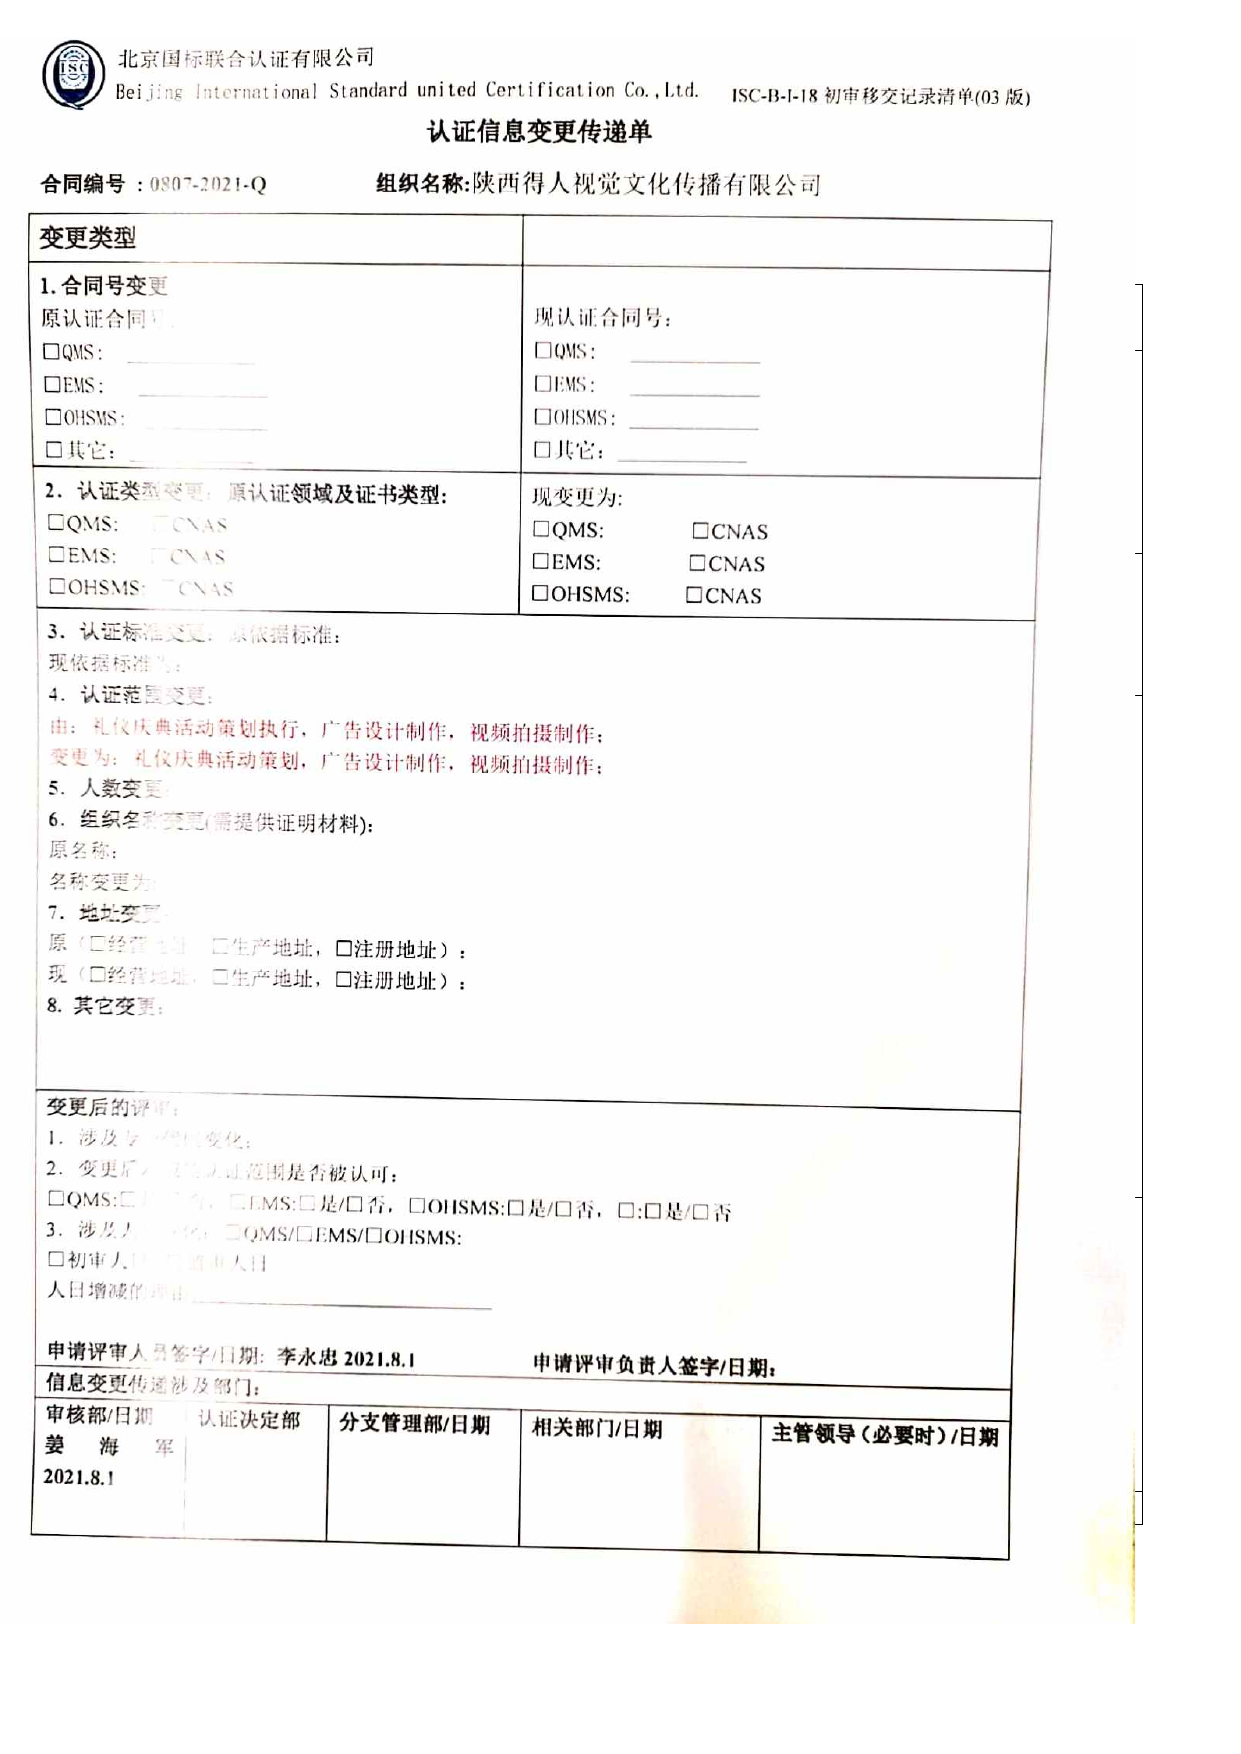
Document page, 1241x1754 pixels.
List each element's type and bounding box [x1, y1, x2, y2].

picture [0, 37, 1136, 1624]
table_header [1136, 285, 1142, 350]
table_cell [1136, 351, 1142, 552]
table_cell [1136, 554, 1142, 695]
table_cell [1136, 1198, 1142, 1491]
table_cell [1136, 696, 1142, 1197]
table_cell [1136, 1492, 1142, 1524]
